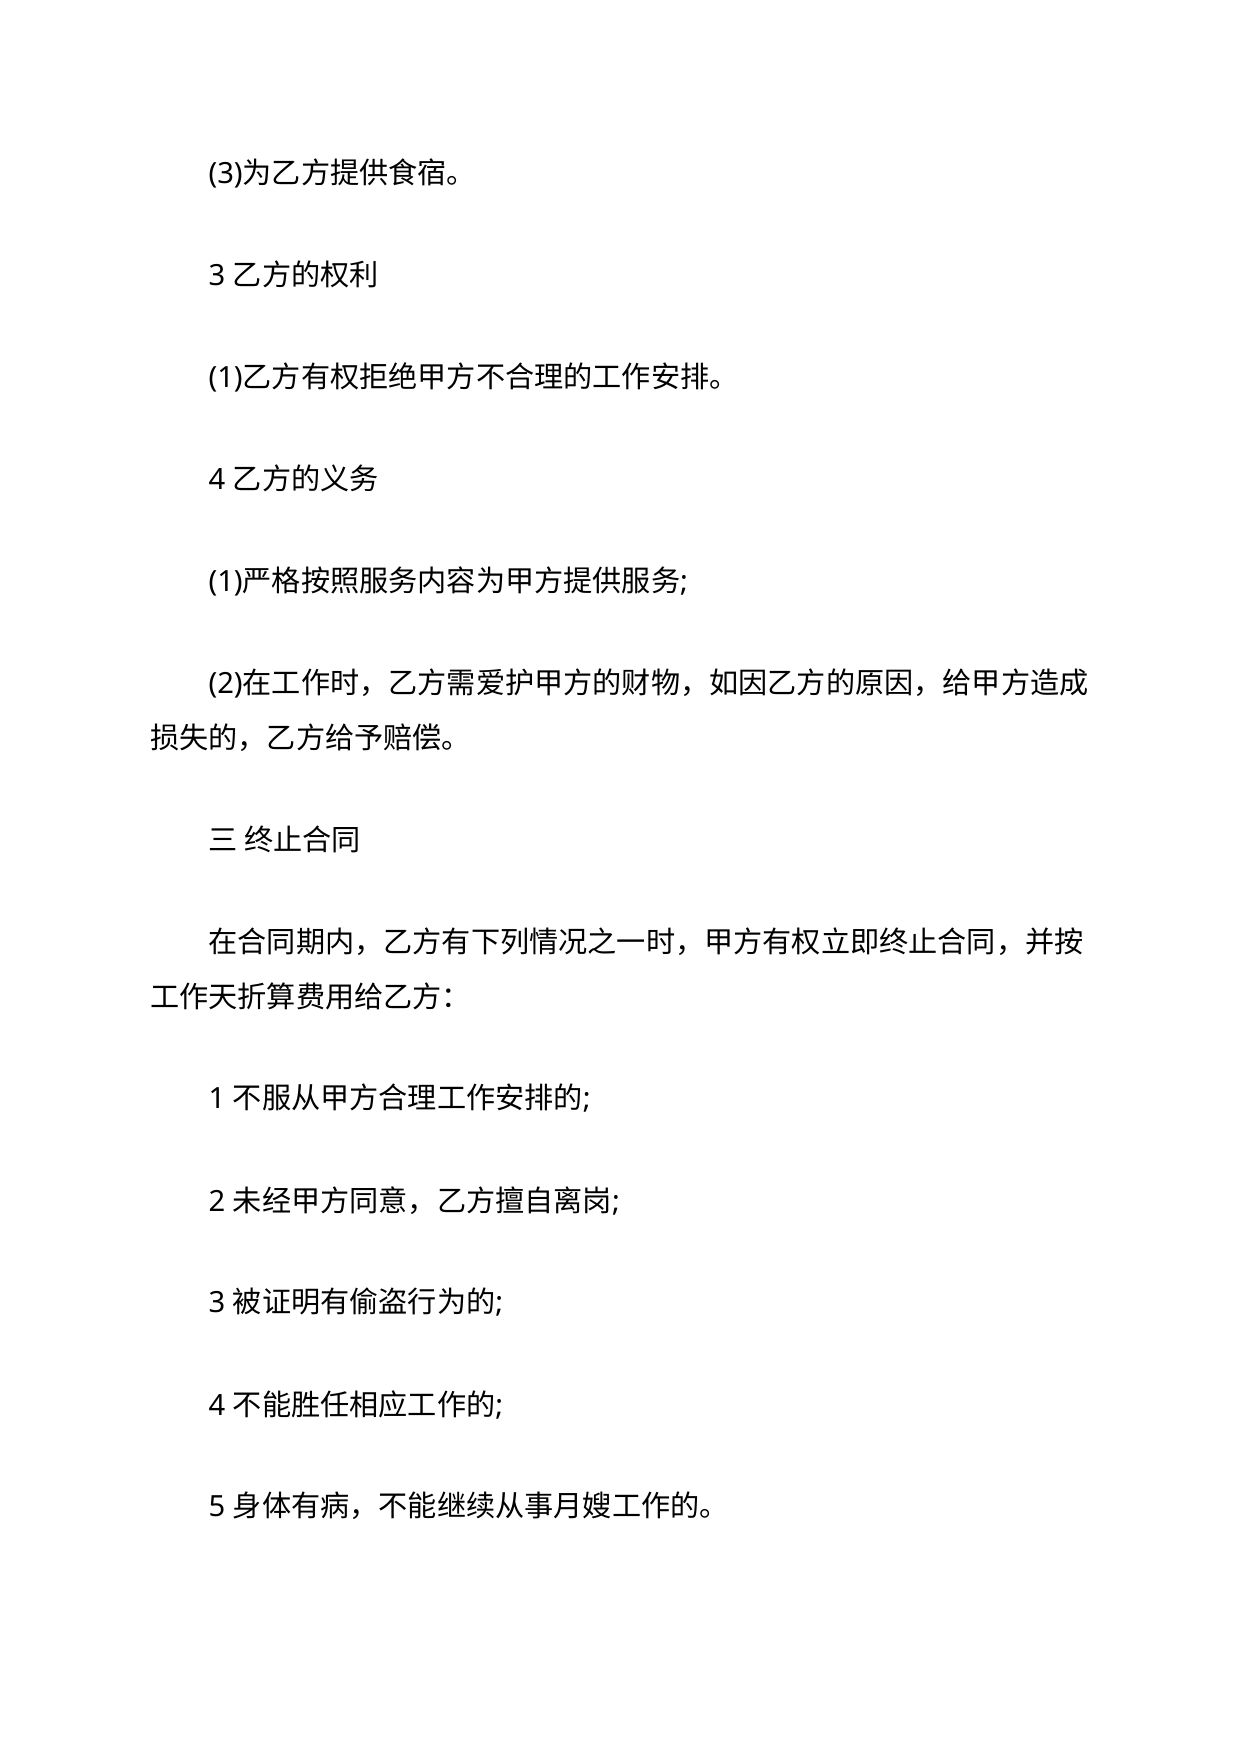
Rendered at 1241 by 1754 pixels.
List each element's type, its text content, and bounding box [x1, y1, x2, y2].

text 5 身体有病，不能继续从事月嫂工作的。 [150, 1483, 1090, 1525]
text 在合同期内，乙方有下列情况之一时，甲方有权立即终止合同，并按工作天折算费用给乙方： [150, 918, 1090, 1016]
text 4 不能胜任相应工作的; [150, 1381, 1090, 1423]
text 4 乙方的义务 [150, 456, 1090, 498]
text (3)为乙方提供食宿。 [150, 150, 1090, 192]
text 3 被证明有偷盗行为的; [150, 1279, 1090, 1321]
text 2 未经甲方同意，乙方擅自离岗; [150, 1177, 1090, 1219]
text (1)乙方有权拒绝甲方不合理的工作安排。 [150, 354, 1090, 396]
text 1 不服从甲方合理工作安排的; [150, 1075, 1090, 1117]
text 三 终止合同 [150, 817, 1090, 859]
text (2)在工作时，乙方需爱护甲方的财物，如因乙方的原因，给甲方造成损失的，乙方给予赔偿。 [150, 660, 1090, 757]
text 3 乙方的权利 [150, 252, 1090, 294]
text (1)严格按照服务内容为甲方提供服务; [150, 558, 1090, 600]
